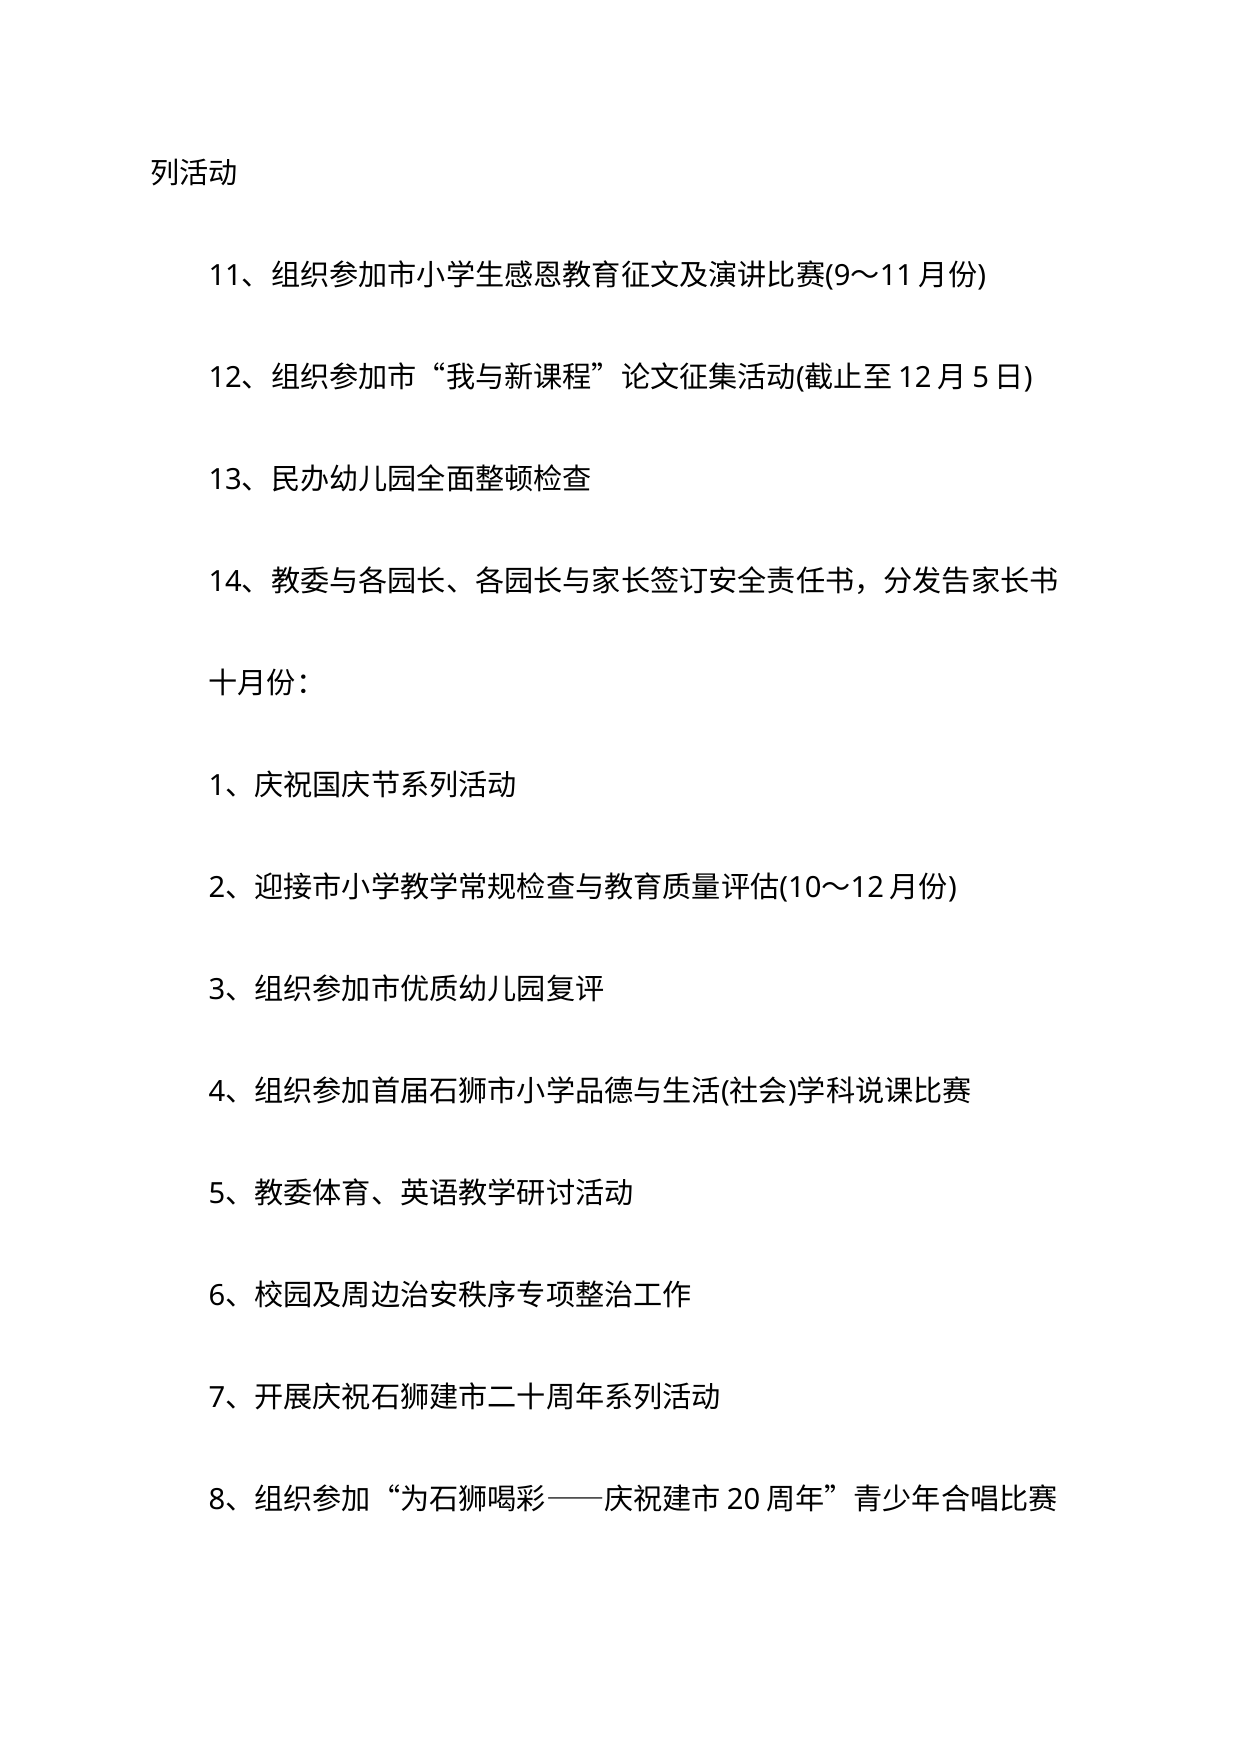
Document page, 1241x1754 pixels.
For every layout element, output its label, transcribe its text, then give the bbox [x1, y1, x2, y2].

text 11、组织参加市小学生感恩教育征文及演讲比赛(9～11月份) [150, 252, 1090, 294]
text 5、教委体育、英语教学研讨活动 [150, 1169, 1090, 1212]
text 13、民办幼儿园全面整顿检查 [150, 456, 1090, 498]
text 1、庆祝国庆节系列活动 [150, 761, 1090, 804]
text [150, 150, 1090, 192]
text 2、迎接市小学教学常规检查与教育质量评估(10～12月份) [150, 863, 1090, 906]
text 7、开展庆祝石狮建市二十周年系列活动 [150, 1373, 1090, 1416]
text 十月份： [150, 660, 1090, 702]
text 4、组织参加首届石狮市小学品德与生活(社会)学科说课比赛 [150, 1067, 1090, 1110]
text 12、组织参加市“我与新课程”论文征集活动(截止至12月5日) [150, 354, 1090, 396]
text 6、校园及周边治安秩序专项整治工作 [150, 1271, 1090, 1314]
text 8、组织参加“为石狮喝彩——庆祝建市20周年”青少年合唱比赛 [150, 1475, 1090, 1518]
text 3、组织参加市优质幼儿园复评 [150, 965, 1090, 1008]
text 14、教委与各园长、各园长与家长签订安全责任书，分发告家长书 [150, 558, 1090, 600]
